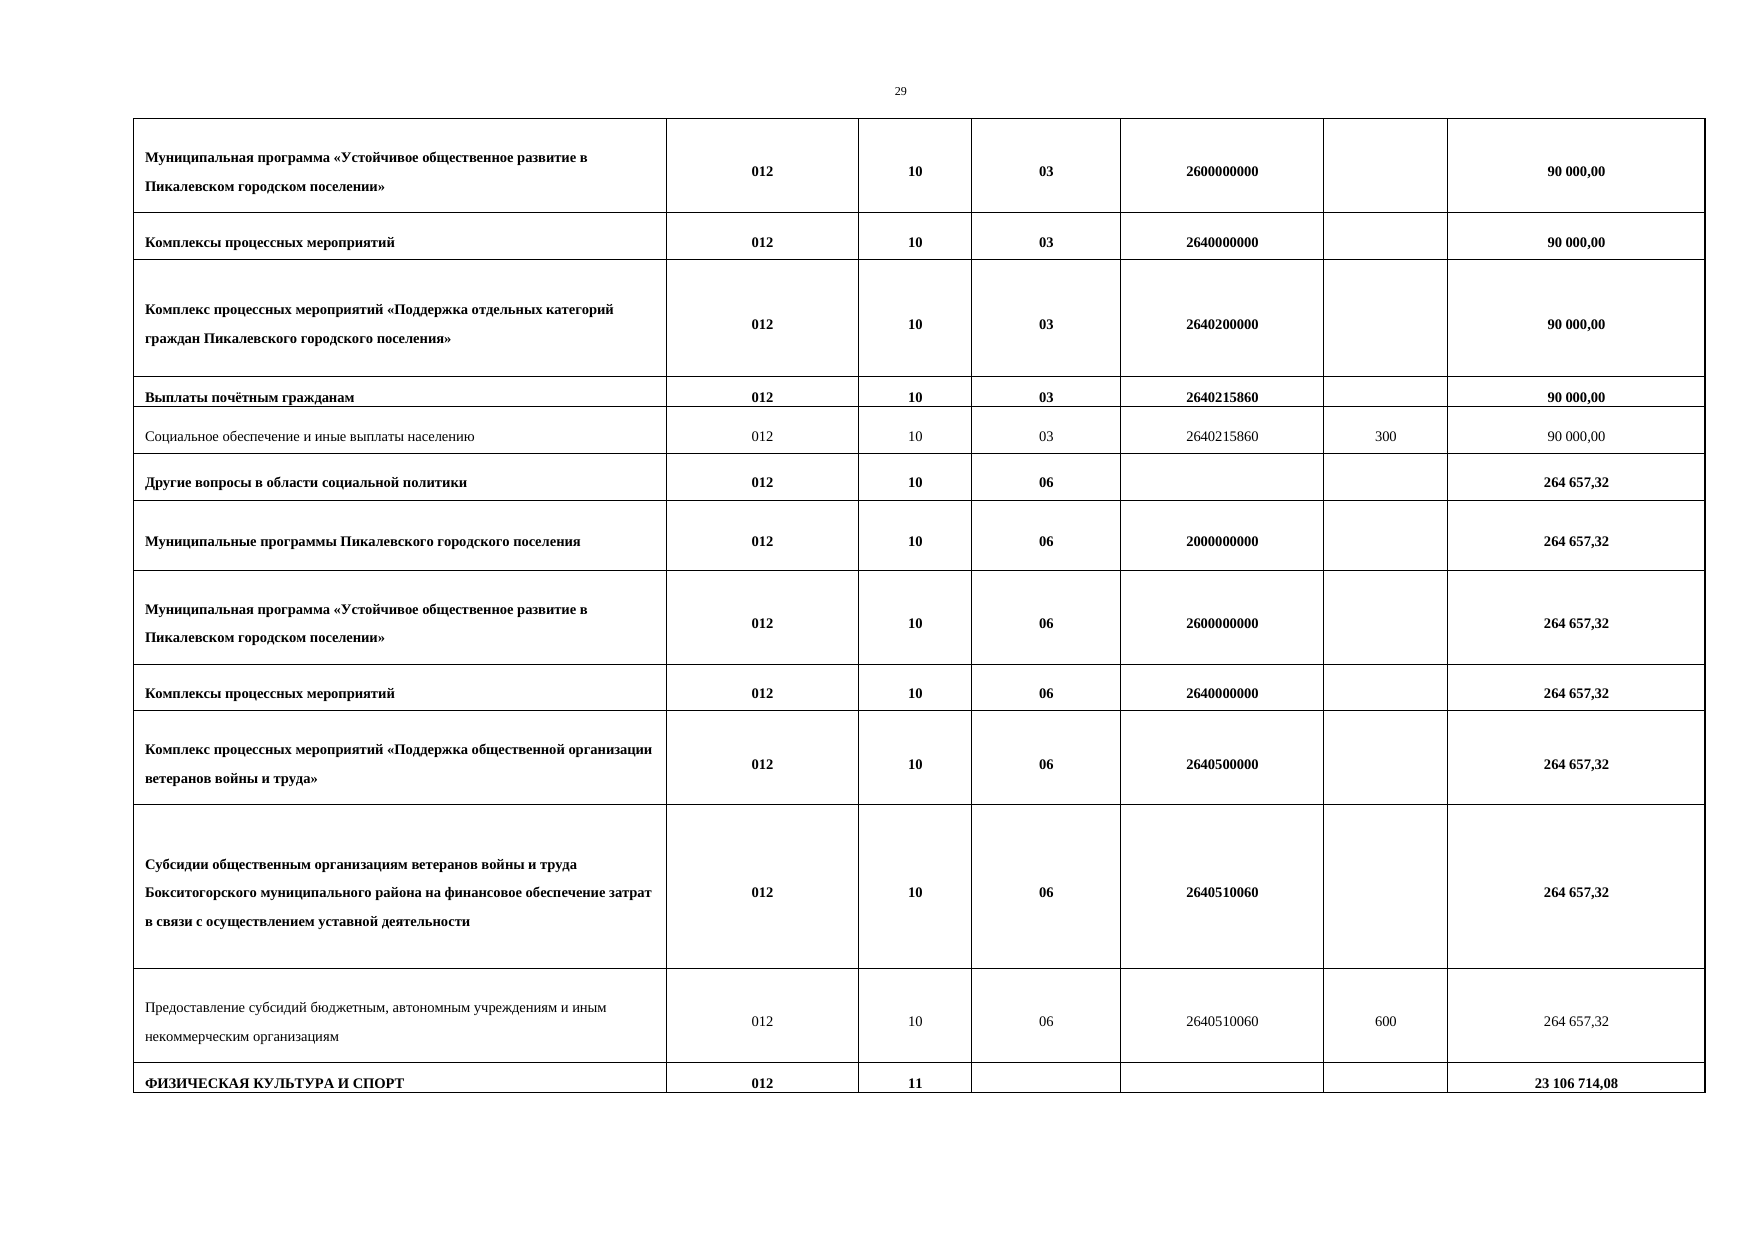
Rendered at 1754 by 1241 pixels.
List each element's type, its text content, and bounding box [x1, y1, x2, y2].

table_cell 012 [667, 119, 858, 212]
table_cell 03 [972, 377, 1120, 406]
table_cell 10 [859, 969, 971, 1062]
table_cell [1324, 377, 1447, 406]
table_cell 2640500000 [1121, 711, 1323, 804]
table_cell 10 [859, 119, 971, 212]
table_cell ФИЗИЧЕСКАЯ КУЛЬТУРА И СПОРТ [134, 1063, 666, 1092]
table_cell 264 657,32 [1448, 969, 1704, 1062]
table_cell 012 [667, 571, 858, 663]
table_cell 06 [972, 969, 1120, 1062]
table_cell 03 [972, 119, 1120, 212]
table_cell Муниципальная программа «Устойчивое общественное развитие в Пикалевском городском поселении» [134, 119, 666, 212]
table_cell 90 000,00 [1448, 213, 1704, 259]
table_cell 06 [972, 665, 1120, 710]
table_cell [1324, 1063, 1447, 1092]
table_cell Комплексы процессных мероприятий [134, 213, 666, 259]
table_cell 012 [667, 1063, 858, 1092]
table_cell 90 000,00 [1448, 377, 1704, 406]
table_cell 10 [859, 213, 971, 259]
table_cell 23 106 714,08 [1448, 1063, 1704, 1092]
table_cell Социальное обеспечение и иные выплаты населению [134, 407, 666, 453]
table_cell [1121, 454, 1323, 499]
table_cell 03 [972, 260, 1120, 376]
table_cell 2600000000 [1121, 119, 1323, 212]
table_cell 012 [667, 711, 858, 804]
table_cell 012 [667, 501, 858, 570]
table_cell 012 [667, 213, 858, 259]
table_cell [1324, 119, 1447, 212]
table_cell [1324, 711, 1447, 804]
table_cell 10 [859, 260, 971, 376]
table_cell 264 657,32 [1448, 711, 1704, 804]
table_cell 2640000000 [1121, 213, 1323, 259]
table_cell Муниципальные программы Пикалевского городского поселения [134, 501, 666, 570]
table_cell 03 [972, 213, 1120, 259]
table_cell 06 [972, 711, 1120, 804]
table_cell 012 [667, 260, 858, 376]
table_cell Субсидии общественным организациям ветеранов войны и труда Бокситогорского муниципального района на финансовое обеспечение затрат в связи с осуществлением уставной деятельности [134, 805, 666, 968]
table_cell 06 [972, 571, 1120, 663]
table_cell 2640200000 [1121, 260, 1323, 376]
table_cell 2600000000 [1121, 571, 1323, 663]
table_cell 300 [1324, 407, 1447, 453]
table_cell Муниципальная программа «Устойчивое общественное развитие в Пикалевском городском поселении» [134, 571, 666, 663]
table_cell 264 657,32 [1448, 501, 1704, 570]
table_cell 10 [859, 454, 971, 499]
table_cell 10 [859, 571, 971, 663]
table_cell 012 [667, 805, 858, 968]
table_cell [1324, 454, 1447, 499]
table_cell 10 [859, 665, 971, 710]
table_cell Предоставление субсидий бюджетным, автономным учреждениям и иным некоммерческим организациям [134, 969, 666, 1062]
table_cell 2640215860 [1121, 377, 1323, 406]
table_cell Выплаты почётным гражданам [134, 377, 666, 406]
table_cell 264 657,32 [1448, 665, 1704, 710]
table_cell 600 [1324, 969, 1447, 1062]
table_cell Комплекс процессных мероприятий «Поддержка общественной организации ветеранов войны и труда» [134, 711, 666, 804]
table_cell 11 [859, 1063, 971, 1092]
table_cell [1324, 805, 1447, 968]
table_cell [1324, 665, 1447, 710]
table_cell 10 [859, 711, 971, 804]
table_cell 012 [667, 407, 858, 453]
table_cell 012 [667, 454, 858, 499]
table_cell 264 657,32 [1448, 454, 1704, 499]
table_cell [1121, 1063, 1323, 1092]
table_cell 10 [859, 377, 971, 406]
table_cell 90 000,00 [1448, 119, 1704, 212]
table_cell 2640000000 [1121, 665, 1323, 710]
table_cell [972, 1063, 1120, 1092]
table_cell [1324, 260, 1447, 376]
table_cell Комплексы процессных мероприятий [134, 665, 666, 710]
table_cell 264 657,32 [1448, 571, 1704, 663]
table_cell 10 [859, 805, 971, 968]
table_cell 264 657,32 [1448, 805, 1704, 968]
table_cell 03 [972, 407, 1120, 453]
table_cell Другие вопросы в области социальной политики [134, 454, 666, 499]
table_cell 06 [972, 501, 1120, 570]
table_cell 012 [667, 969, 858, 1062]
table_cell 10 [859, 407, 971, 453]
table_cell 2640215860 [1121, 407, 1323, 453]
table_cell 012 [667, 665, 858, 710]
table_cell 06 [972, 454, 1120, 499]
table_cell 06 [972, 805, 1120, 968]
table_cell 10 [859, 501, 971, 570]
table_cell [1324, 213, 1447, 259]
table_cell 012 [667, 377, 858, 406]
table_cell 2000000000 [1121, 501, 1323, 570]
table_cell 2640510060 [1121, 805, 1323, 968]
table_cell [1324, 571, 1447, 663]
table_cell 90 000,00 [1448, 407, 1704, 453]
table_cell 2640510060 [1121, 969, 1323, 1062]
table_cell [1324, 501, 1447, 570]
table_cell Комплекс процессных мероприятий «Поддержка отдельных категорий граждан Пикалевского городского поселения» [134, 260, 666, 376]
table_cell 90 000,00 [1448, 260, 1704, 376]
